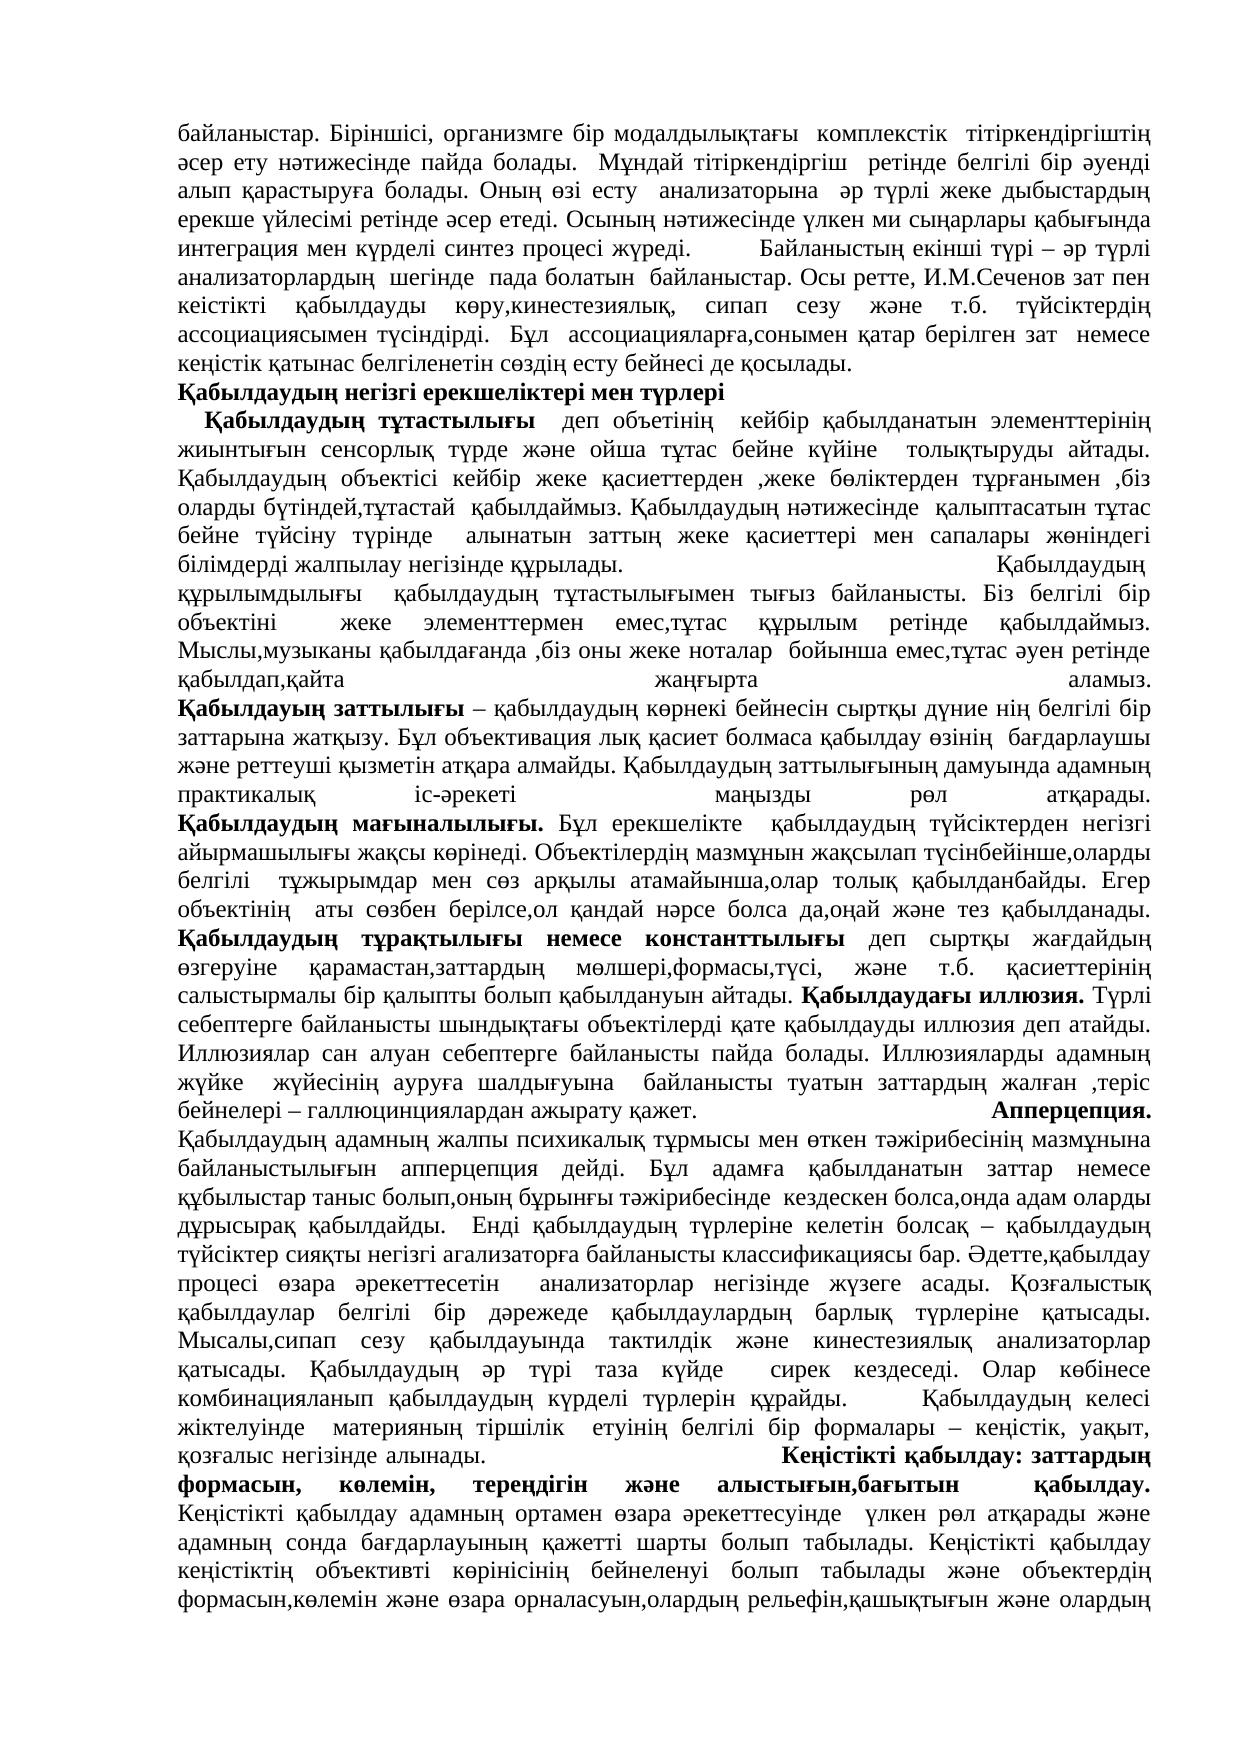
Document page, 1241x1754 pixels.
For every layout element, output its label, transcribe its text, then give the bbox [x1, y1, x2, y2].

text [177, 118, 1152, 377]
text Қабылдаудың негізгі ерекшеліктері мен түрлері [177, 377, 1152, 406]
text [177, 406, 1152, 1613]
